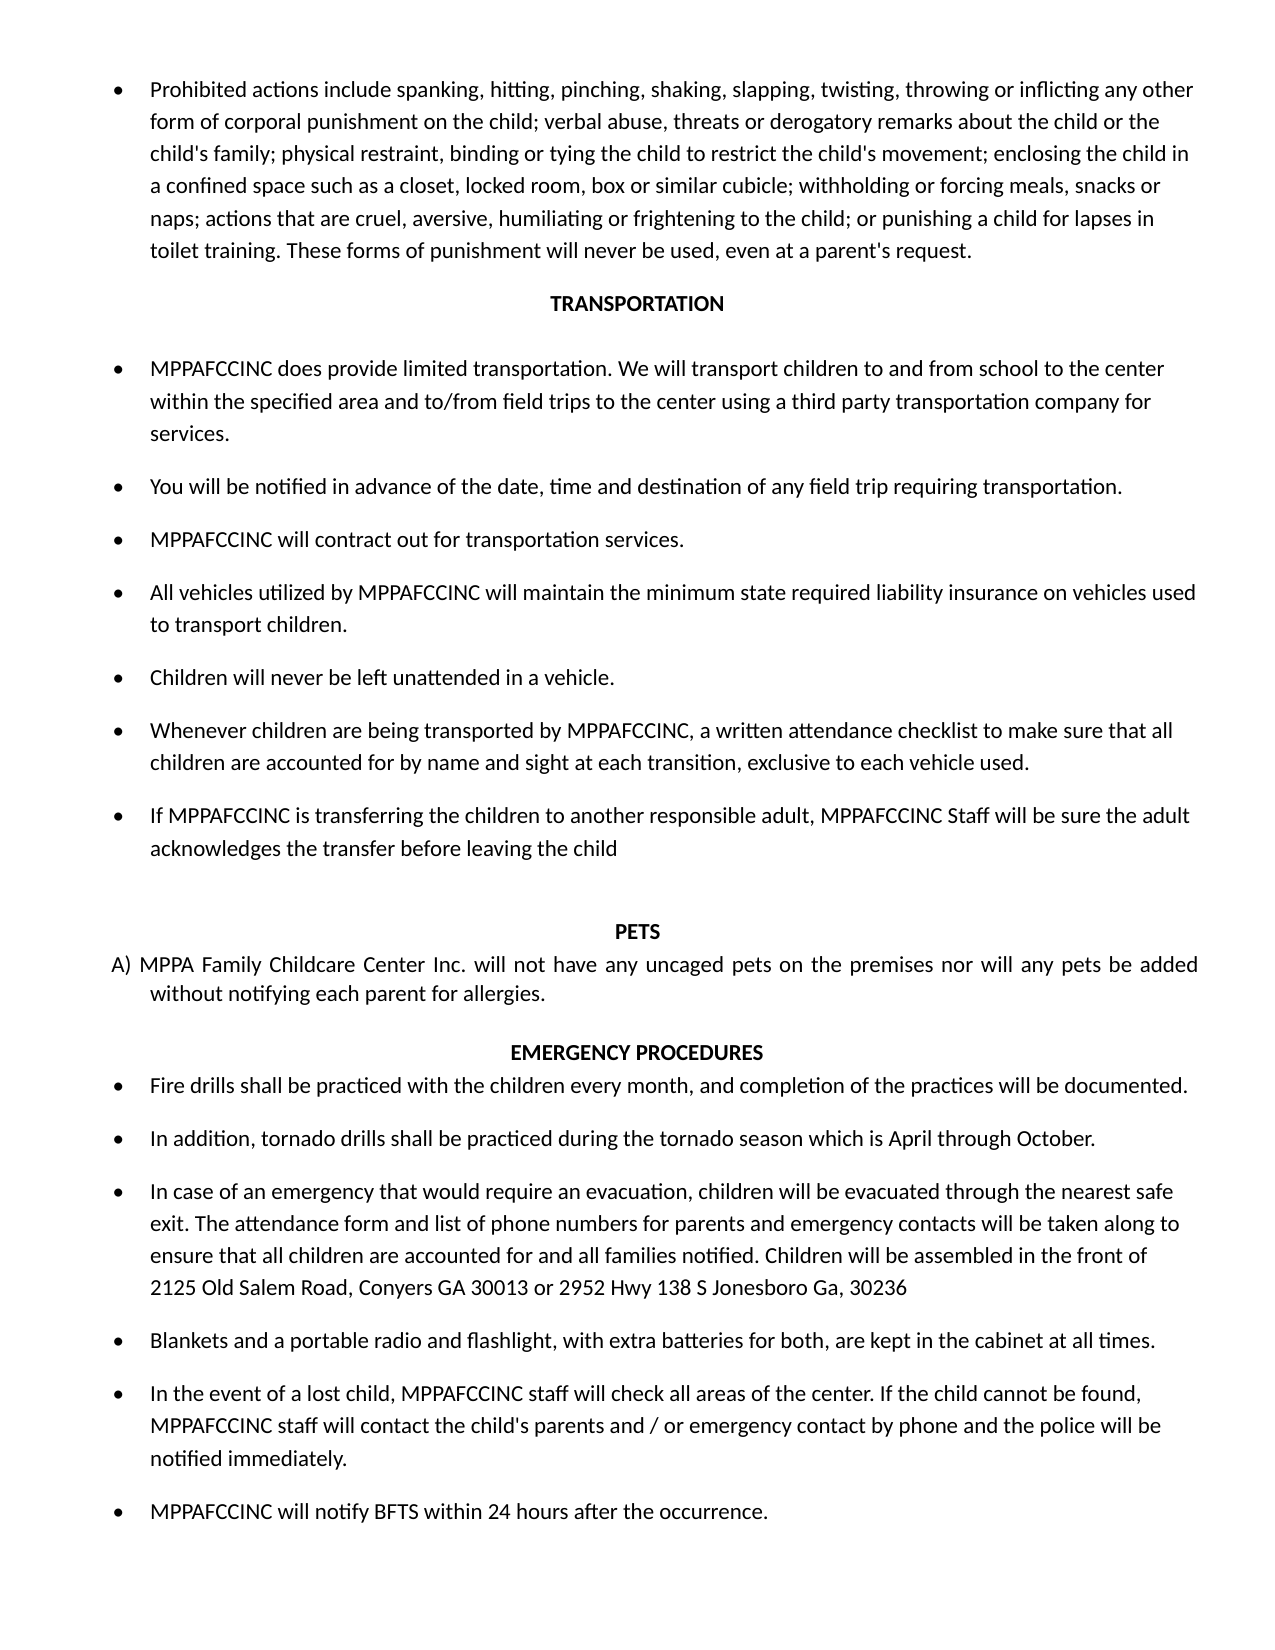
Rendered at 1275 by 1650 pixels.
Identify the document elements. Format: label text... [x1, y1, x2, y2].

text A) MPPA Family Childcare Center Inc. will not have any uncaged pets on the premises nor will any pets be added without notifying each parent for allergies. [111, 950, 1200, 1007]
list MPPAFCCINC will contract out for transportation services. [112, 525, 1200, 553]
list Fire drills shall be practiced with the children every month, and completion of the practices will be documented. [112, 1071, 1200, 1099]
list MPPAFCCINC does provide limited transportation. We will transport children to and from school to the center within the specified area and to/from field trips to the center using a third party transportation company for services. [112, 354, 1200, 447]
list Prohibited actions include spanking, hitting, pinching, shaking, slapping, twisting, throwing or inflicting any other form of corporal punishment on the child; verbal abuse, threats or derogatory remarks about the child or the child's family; physical restraint, binding or tying the child to restrict the child's movement; enclosing the child in a confined space such as a closet, locked room, box or similar cubicle; withholding or forcing meals, snacks or naps; actions that are cruel, aversive, humiliating or frightening to the child; or punishing a child for lapses in toilet training. These forms of punishment will never be used, even at a parent's request. [112, 75, 1200, 264]
text PETS [75, 917, 1200, 945]
list Blankets and a portable radio and flashlight, with extra batteries for both, are kept in the cabinet at all times. [112, 1326, 1200, 1354]
list In addition, tornado drills shall be practiced during the tornado season which is April through October. [112, 1124, 1200, 1152]
list Whenever children are being transported by MPPAFCCINC, a written attendance checklist to make sure that all children are accounted for by name and sight at each transition, exclusive to each vehicle used. [112, 716, 1200, 776]
text EMERGENCY PROCEDURES [74, 1038, 1200, 1066]
list You will be notified in advance of the date, time and destination of any field trip requiring transportation. [112, 472, 1200, 500]
list In the event of a lost child, MPPAFCCINC staff will check all areas of the center. If the child cannot be found, MPPAFCCINC staff will contact the child's parents and / or emergency contact by phone and the police will be notified immediately. [112, 1379, 1200, 1472]
list In case of an emergency that would require an evacuation, children will be evacuated through the nearest safe exit. The attendance form and list of phone numbers for parents and emergency contacts will be taken along to ensure that all children are accounted for and all families notified. Children will be assembled in the front of 2125 Old Salem Road, Conyers GA 30013 or 2952 Hwy 138 S Jonesboro Ga, 30236 [112, 1177, 1200, 1301]
list If MPPAFCCINC is transferring the children to another responsible adult, MPPAFCCINC Staff will be sure the adult acknowledges the transfer before leaving the child [112, 801, 1200, 862]
text TRANSPORTATION [75, 289, 1199, 317]
list MPPAFCCINC will notify BFTS within 24 hours after the occurrence. [112, 1497, 1200, 1525]
list All vehicles utilized by MPPAFCCINC will maintain the minimum state required liability insurance on vehicles used to transport children. [112, 578, 1200, 638]
list Children will never be left unattended in a vehicle. [112, 663, 1200, 691]
